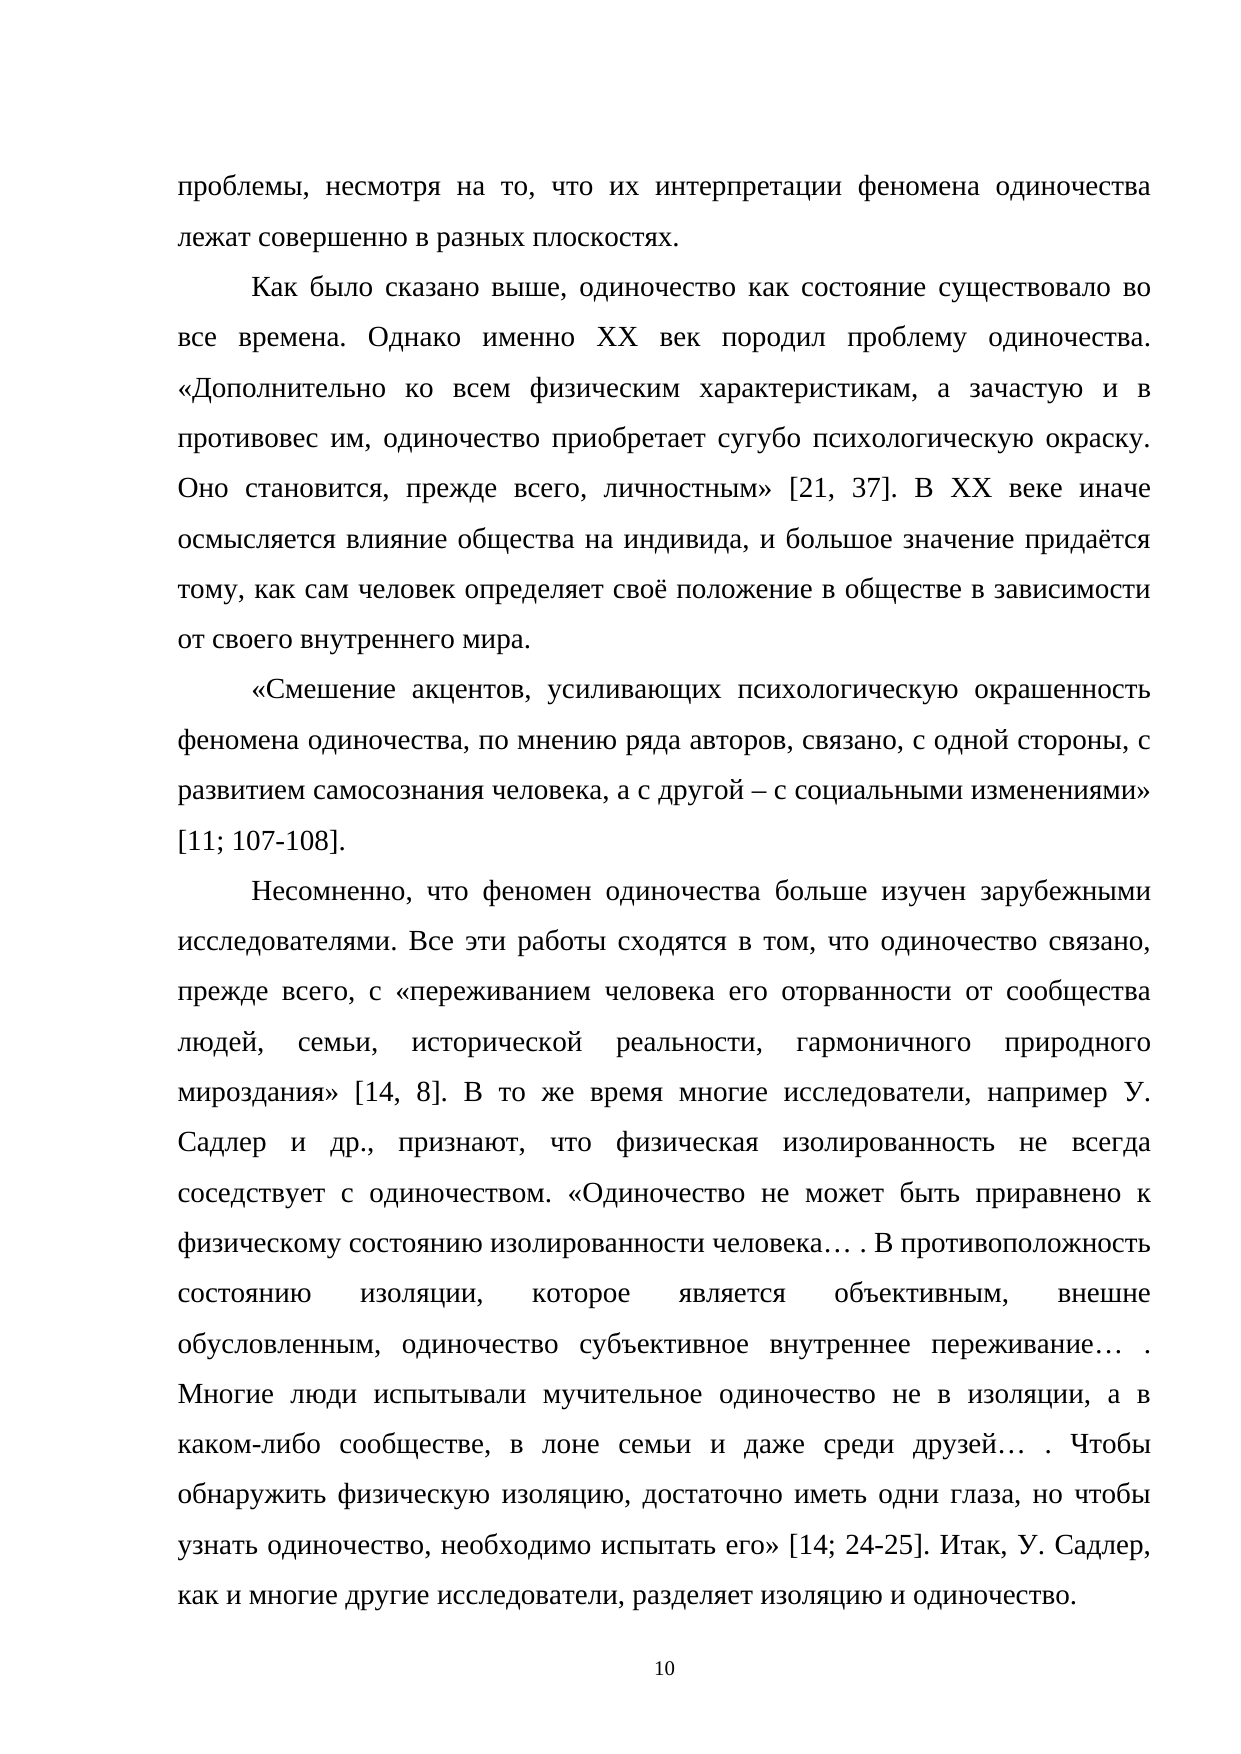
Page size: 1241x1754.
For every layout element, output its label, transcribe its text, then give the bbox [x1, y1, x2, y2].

text Как было сказано выше, одиночество как состояние существовало во все времена. Однако именно XX век породил проблему одиночества. «Дополнительно ко всем физическим характеристикам, а зачастую и в противовес им, одиночество приобретает сугубо психологическую окраску. Оно становится, прежде всего, личностным» [21, 37]. В XX веке иначе осмысляется влияние общества на индивида, и большое значение придаётся тому, как сам человек определяет своё положение в обществе в зависимости от своего внутреннего мира. [177, 269, 1152, 655]
text «Смешение акцентов, усиливающих психологическую окрашенность феномена одиночества, по мнению ряда авторов, связано, с одной стороны, с развитием самосознания человека, а с другой – с социальными изменениями» [11; 107-108]. [177, 672, 1152, 856]
text Несомненно, что феномен одиночества больше изучен зарубежными исследователями. Все эти работы сходятся в том, что одиночество связано, прежде всего, с «переживанием человека его оторванности от сообщества людей, семьи, исторической реальности, гармоничного природного мироздания» [14, 8]. В то же время многие исследователи, например У. Садлер и др., признают, что физическая изолированность не всегда соседствует с одиночеством. «Одиночество не может быть приравнено к физическому состоянию изолированности человека… . В противоположность состоянию изоляции, которое является объективным, внешне обусловленным, одиночество субъективное внутреннее переживание… . Многие люди испытывали мучительное одиночество не в изоляции, а в каком-либо сообществе, в лоне семьи и даже среди друзей… . Чтобы обнаружить физическую изоляцию, достаточно иметь одни глаза, но чтобы узнать одиночество, необходимо испытать его» [14; 24-25]. Итак, У. Садлер, как и многие другие исследователи, разделяет изоляцию и одиночество. [177, 873, 1152, 1611]
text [177, 168, 1152, 252]
